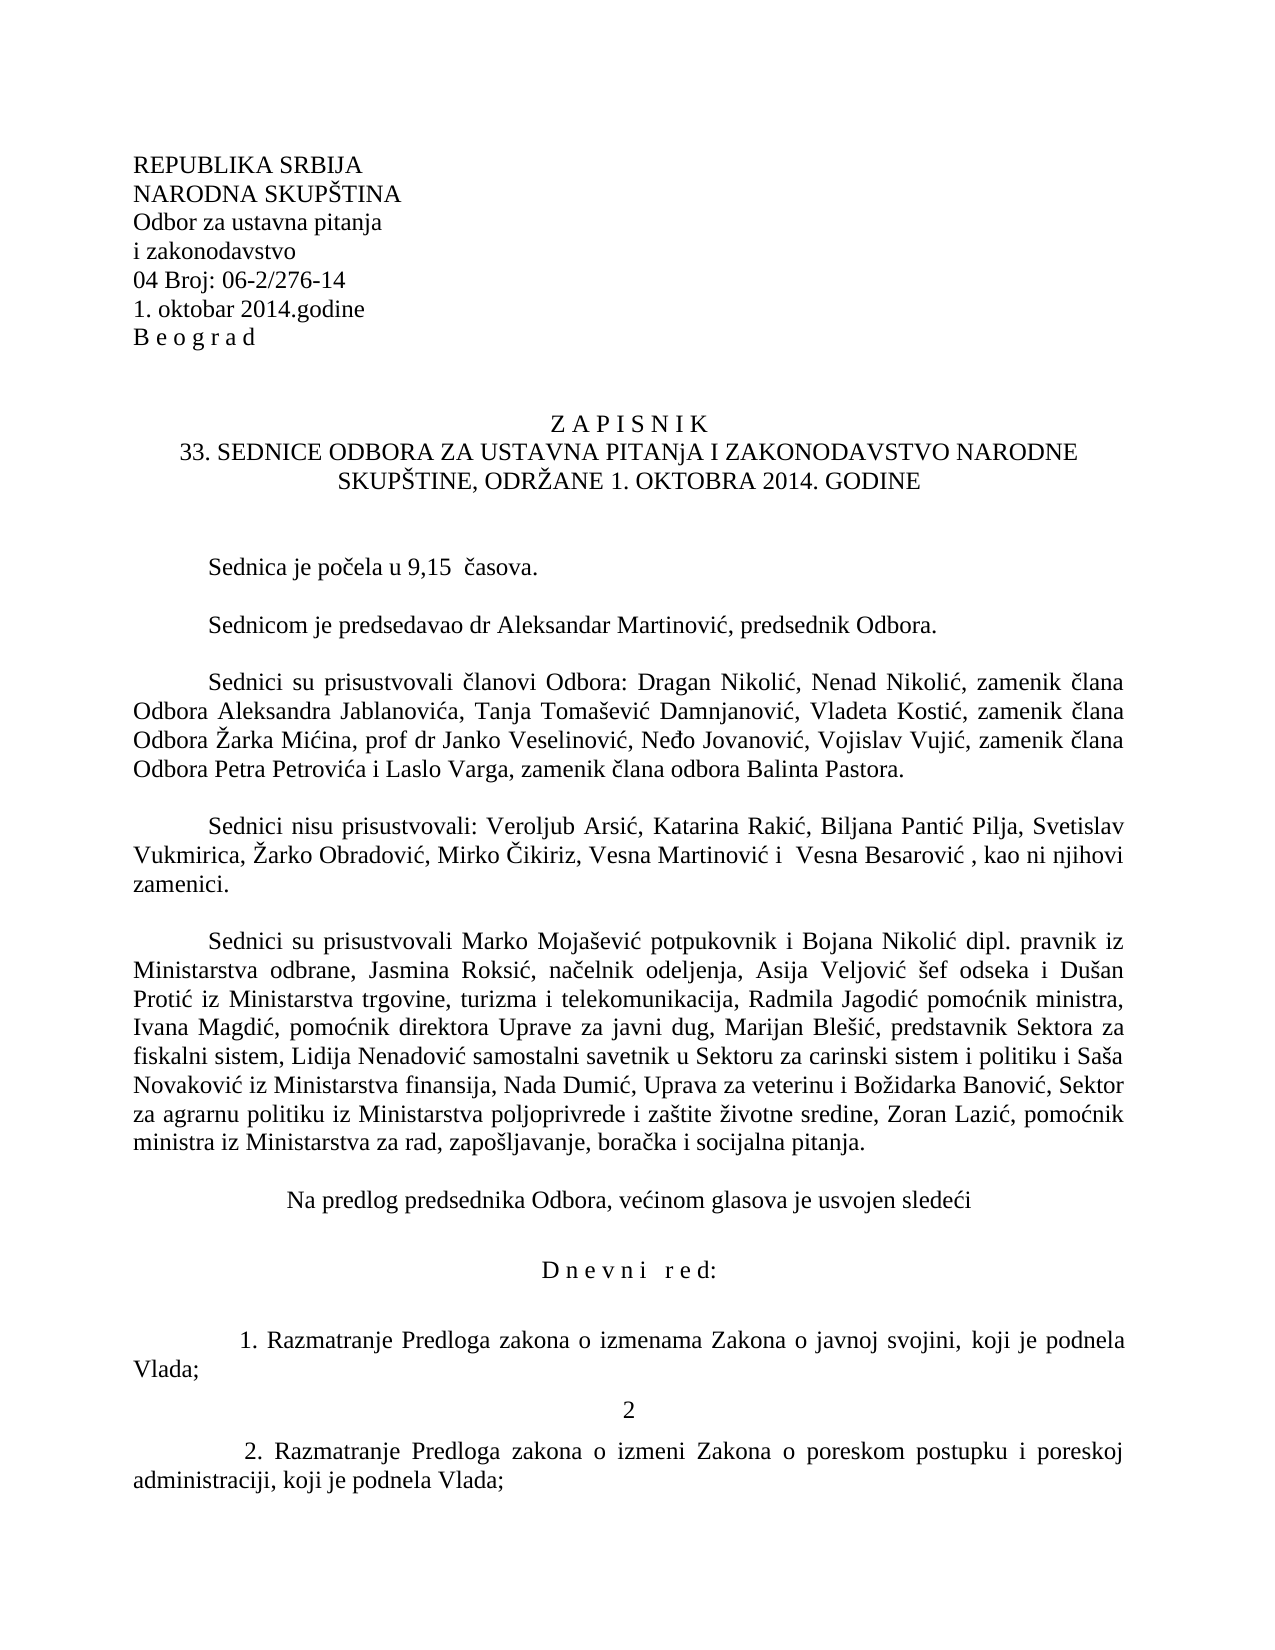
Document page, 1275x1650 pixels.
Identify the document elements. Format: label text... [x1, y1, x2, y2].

text Z A P I S N I K [133, 409, 1125, 437]
text NARODNA SKUPŠTINA [133, 179, 1125, 207]
text 1. oktobar 2014.godine [133, 294, 1125, 322]
text Na predlog predsednika Odbora, većinom glasova je usvojen sledeći [133, 1185, 1125, 1214]
text REPUBLIKA SRBIJA [133, 150, 1125, 179]
text Sednicom je predsedavao dr Aleksandar Martinović, predsednik Odbora. [133, 610, 1125, 639]
text 2. Razmatranje Predloga zakona o izmeni Zakona o poreskom postupku i poreskoj administraciji, koji je podnela Vlada; [133, 1436, 1125, 1494]
text 2 [133, 1395, 1125, 1424]
text 1. Razmatranje Predloga zakona o izmenama Zakona o javnoj svojini, koji je podnela Vlada; [133, 1325, 1125, 1382]
text Sednici su prisustvovali Marko Mojašević potpukovnik i Bojana Nikolić dipl. pravnik iz Ministarstva odbrane, Jasmina Roksić, načelnik odeljenja, Asija Veljović šef odseka i Dušan Protić iz Ministarstva trgovine, turizma i telekomunikacija, Radmila Jagodić pomoćnik ministra, Ivana Magdić, pomoćnik direktora Uprave za javni dug, Marijan Blešić, predstavnik Sektora za fiskalni sistem, Lidija Nenadović samostalni savetnik u Sektoru za carinski sistem i politiku i Saša Novaković iz Ministarstva finansija, Nada Dumić, Uprava za veterinu i Božidarka Banović, Sektor za agrarnu politiku iz Ministarstva poljoprivrede i zaštite životne sredine, Zoran Lazić, pomoćnik ministra iz Ministarstva za rad, zapošljavanje, boračka i socijalna pitanja. [133, 926, 1125, 1156]
text 04 Broj: 06-2/276-14 [133, 265, 1125, 294]
text D n e v n i r e d: [133, 1255, 1125, 1284]
text 33. SEDNICE ODBORA ZA USTAVNA PITANjA I ZAKONODAVSTVO NARODNE SKUPŠTINE, ODRŽANE 1. OKTOBRA 2014. GODINE [133, 437, 1125, 495]
text Sednici nisu prisustvovali: Veroljub Arsić, Katarina Rakić, Biljana Pantić Pilja, Svetislav Vukmirica, Žarko Obradović, Mirko Čikiriz, Vesna Martinović i Vesna Besarović , kao ni njihovi zamenici. [133, 811, 1125, 897]
text Sednica je počela u 9,15 časova. [133, 552, 1125, 581]
text Odbor za ustavna pitanja [133, 207, 1125, 236]
text i zakonodavstvo [133, 236, 1125, 265]
text Sednici su prisustvovali članovi Odbora: Dragan Nikolić, Nenad Nikolić, zamenik člana Odbora Aleksandra Jablanovića, Tanja Tomašević Damnjanović, Vladeta Kostić, zamenik člana Odbora Žarka Mićina, prof dr Janko Veselinović, Neđo Jovanović, Vojislav Vujić, zamenik člana Odbora Petra Petrovića i Laslo Varga, zamenik člana odbora Balinta Pastora. [133, 667, 1125, 782]
text B e o g r a d [133, 322, 1125, 351]
